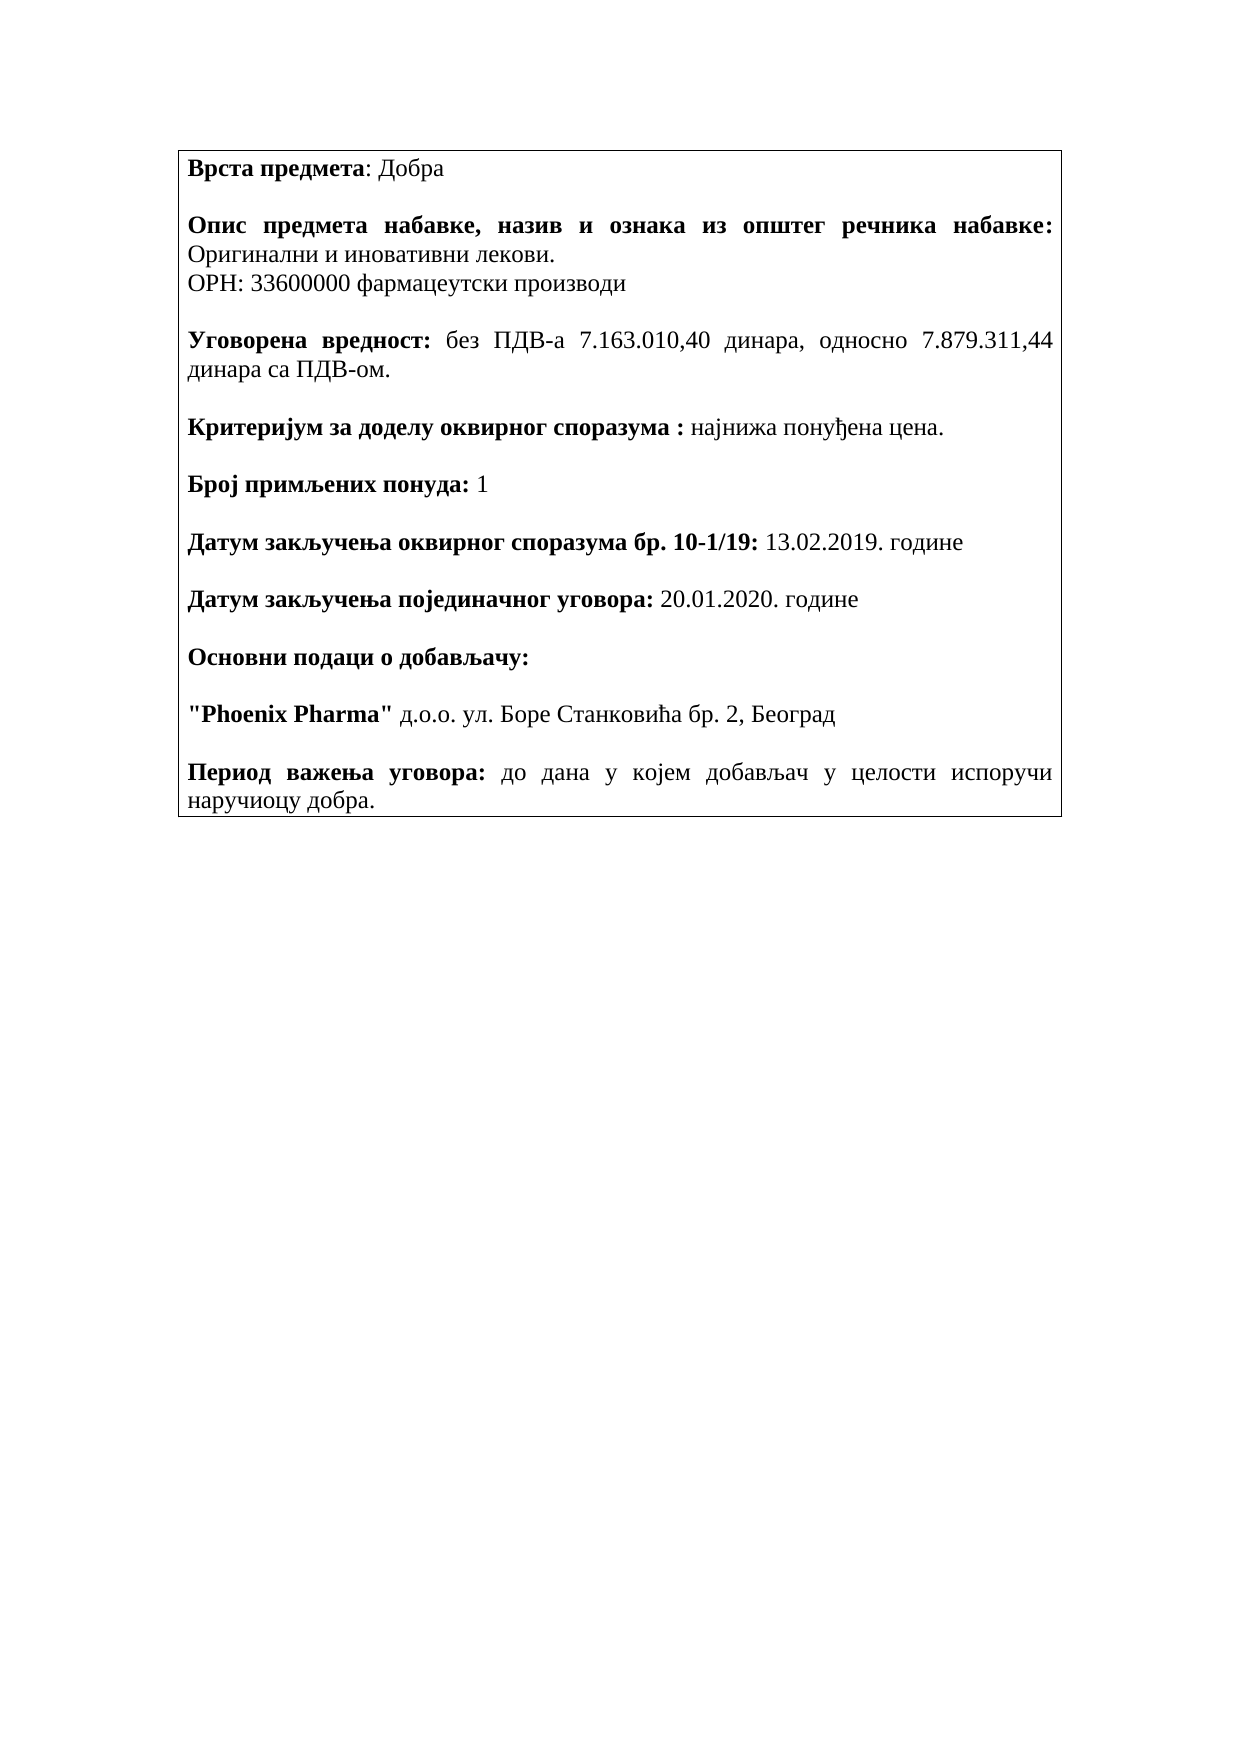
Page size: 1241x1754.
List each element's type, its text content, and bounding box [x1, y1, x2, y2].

text Уговорена вредност: без ПДВ-а 7.163.010,40 динара, односно 7.879.311,44 динара са ПДВ-ом. [187, 326, 1053, 383]
text Датум закључења оквирног споразума бр. 10-1/19: 13.02.2019. године [187, 527, 1053, 556]
text Основни подаци о добављачу: [187, 642, 1053, 671]
text Број примљених понуда: 1 [187, 469, 1053, 498]
text Критеријум за доделу oквирног споразума : најнижа понуђена цена. [187, 412, 1053, 441]
text Опис предмета набавке, назив и ознака из општег речника набавке: Оригинални и иновативни лекови. [187, 211, 1053, 268]
text "Phoenix Pharma" д.о.о. ул. Боре Станковића бр. 2, Београд [187, 699, 1053, 728]
text Датум закључења појединачног уговора: 20.01.2020. године [187, 584, 1053, 613]
text ОРН: 33600000 фармацеутски производи [187, 268, 1053, 297]
text Врста предмета: [179, 151, 1061, 182]
text Период важења уговора: до дана у којем добављач у целости испоручи наручиоцу добра. [179, 754, 1061, 816]
